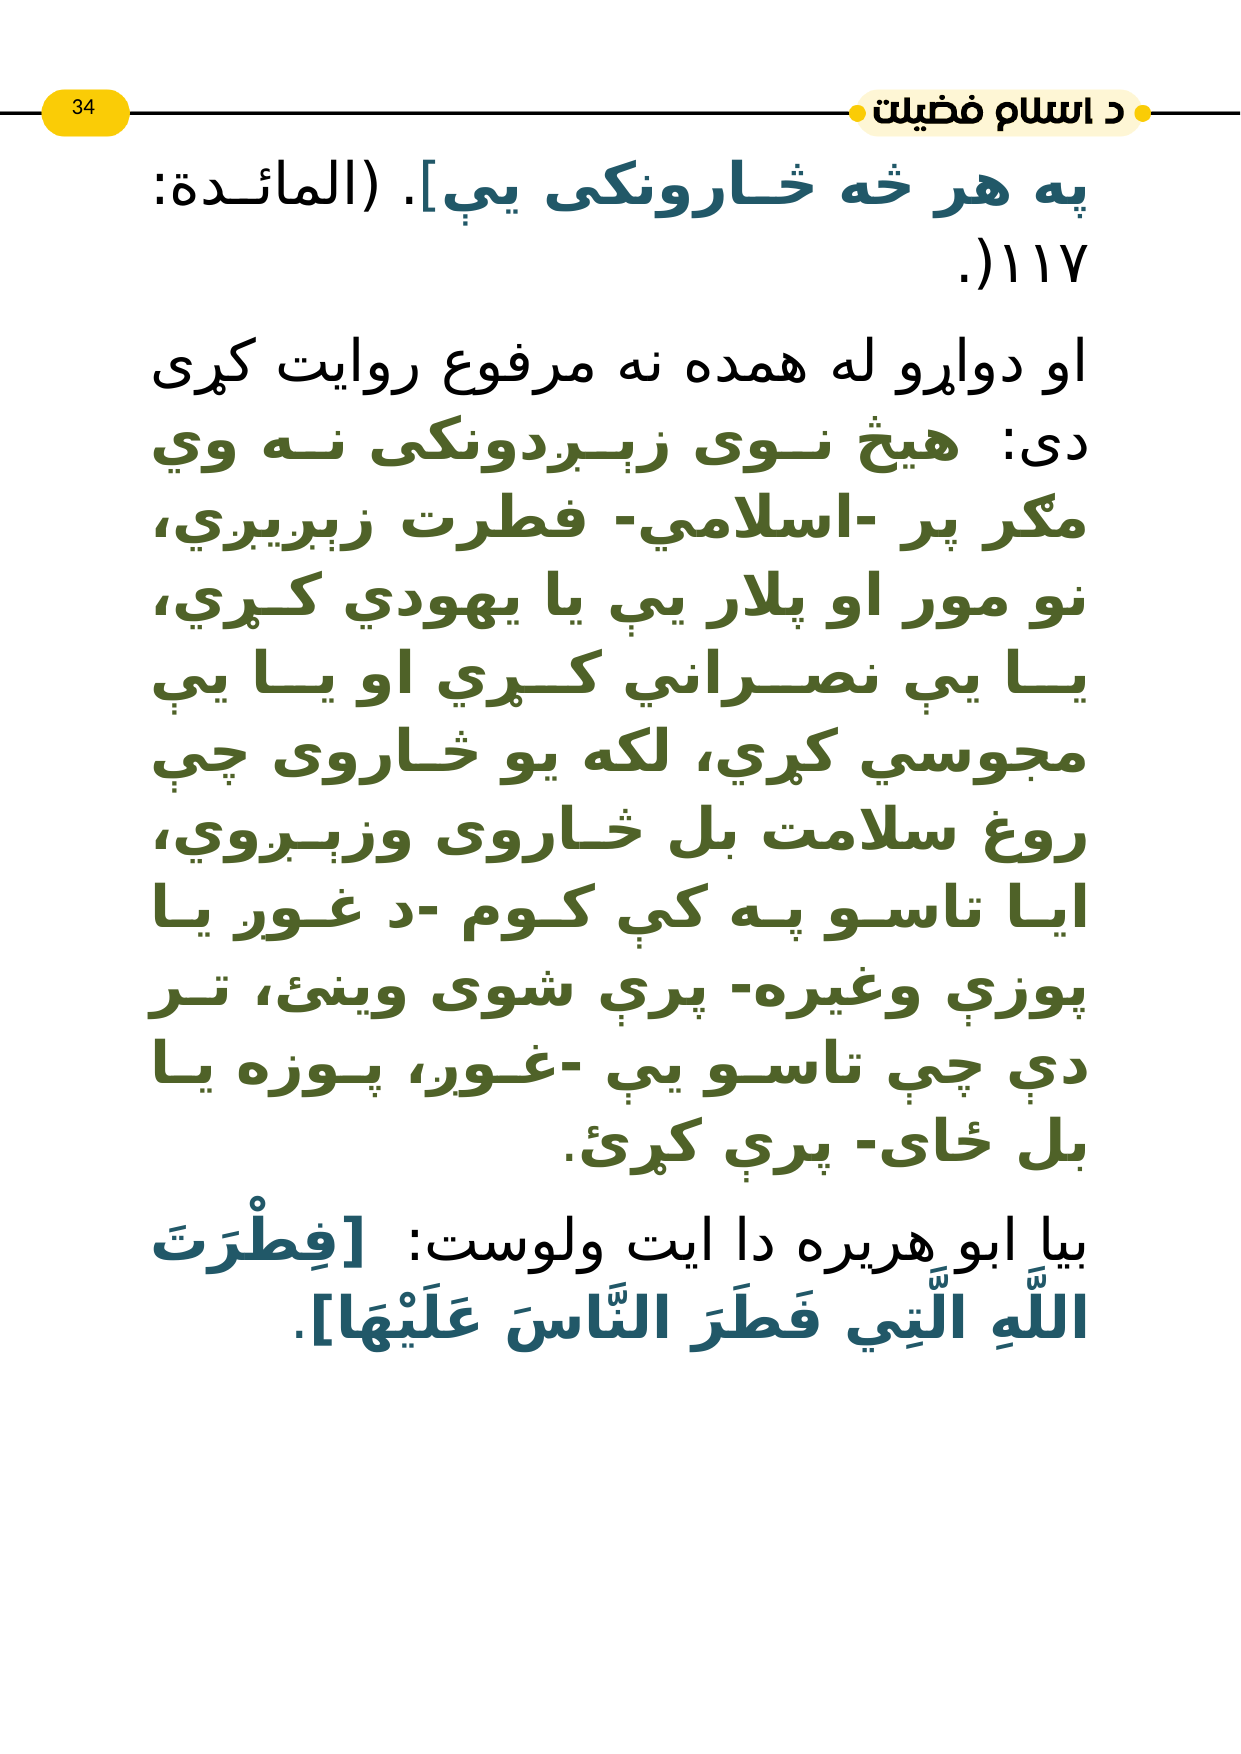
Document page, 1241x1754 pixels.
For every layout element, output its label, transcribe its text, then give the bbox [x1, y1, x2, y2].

text بيا ابو هريره دا ايت ولوست: [فِطْرَتَ اللَّهِ الَّتِي فَطَرَ النَّاسَ عَلَيْهَا]. [150, 1206, 1090, 1352]
picture [0, 83, 1241, 143]
text او دواړو له همده نه مرفوع روايت کړی دی: هيڅ نوی زېږدونکی نه وي مګر پر -اسلامي- فطرت زېږیږي، نو مور او پلار يې يا يهودي کړي، يا يې نصراني کړي او يا يې مجوسي کړي، لکه يو څاروی چې روغ سلامت بل څاروی وزېږوي، ايا تاسو په کې کوم -د غوږ يا پوزې وغيره- پرې شوی وينئ، تر دې چې تاسو يې -غوږ، پوزه يا بل ځای- پرې کړئ. [150, 327, 1090, 1175]
